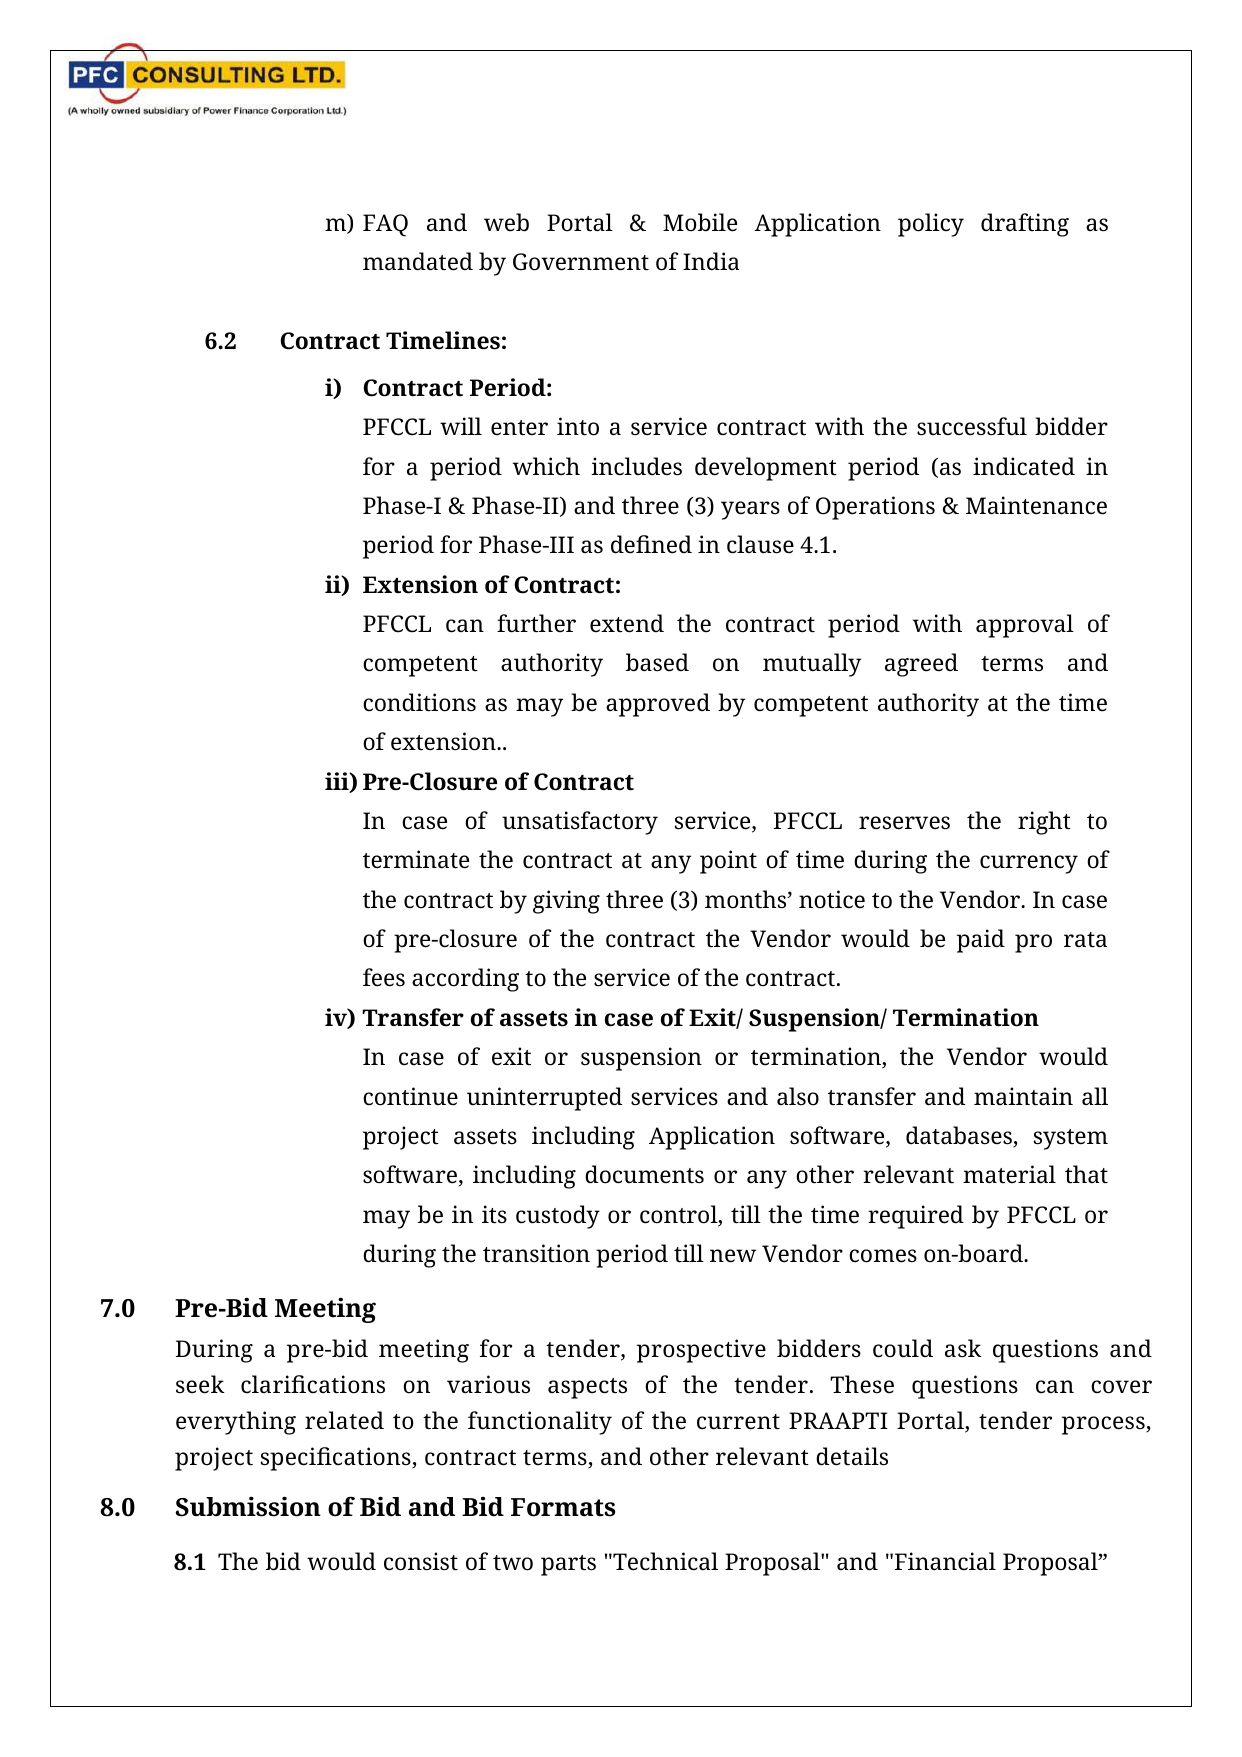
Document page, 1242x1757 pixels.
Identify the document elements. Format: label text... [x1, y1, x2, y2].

list Transfer of assets in case of Exit/ Suspension/ Termination [325, 1002, 1109, 1033]
list Contract Period: [325, 372, 1109, 403]
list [174, 1545, 1110, 1577]
text PFCCL can further extend the contract period with approval of competent authority based on mutually agreed terms and conditions as may be approved by competent authority at the time of extension.. [362, 608, 1109, 757]
list FAQ and web Portal & Mobile Application policy drafting as mandated by Government of India [325, 207, 1109, 277]
list Extension of Contract: [325, 569, 1109, 600]
subtitle Submission of Bid and Bid Formats [100, 1490, 1110, 1524]
text During a pre-bid meeting for a tender, prospective bidders could ask questions and seek clarifications on various aspects of the tender. These questions can cover everything related to the functionality of the current PRAAPTI Portal, tender process, project specifications, contract terms, and other relevant details [175, 1333, 1154, 1472]
text PFCCL will enter into a service contract with the successful bidder for a period which includes development period (as indicated in Phase-I & Phase-II) and three (3) years of Operations & Maintenance period for Phase-III as defined in clause 4.1. [362, 411, 1109, 561]
list Pre-Closure of Contract [325, 766, 1109, 797]
picture [50, 22, 363, 50]
picture [51, 51, 363, 137]
subtitle Pre-Bid Meeting [100, 1290, 1110, 1324]
text In case of exit or suspension or termination, the Vendor would continue uninterrupted services and also transfer and maintain all project assets including Application software, databases, system software, including documents or any other relevant material that may be in its custody or control, till the time required by PFCCL or during the transition period till new Vendor comes on-board. [362, 1041, 1109, 1269]
list Contract Timelines: [204, 325, 1110, 356]
text In case of unsatisfactory service, PFCCL reserves the right to terminate the contract at any point of time during the currency of the contract by giving three (3) months’ notice to the Vendor. In case of pre-closure of the contract the Vendor would be paid pro rata fees according to the service of the contract. [362, 805, 1109, 994]
